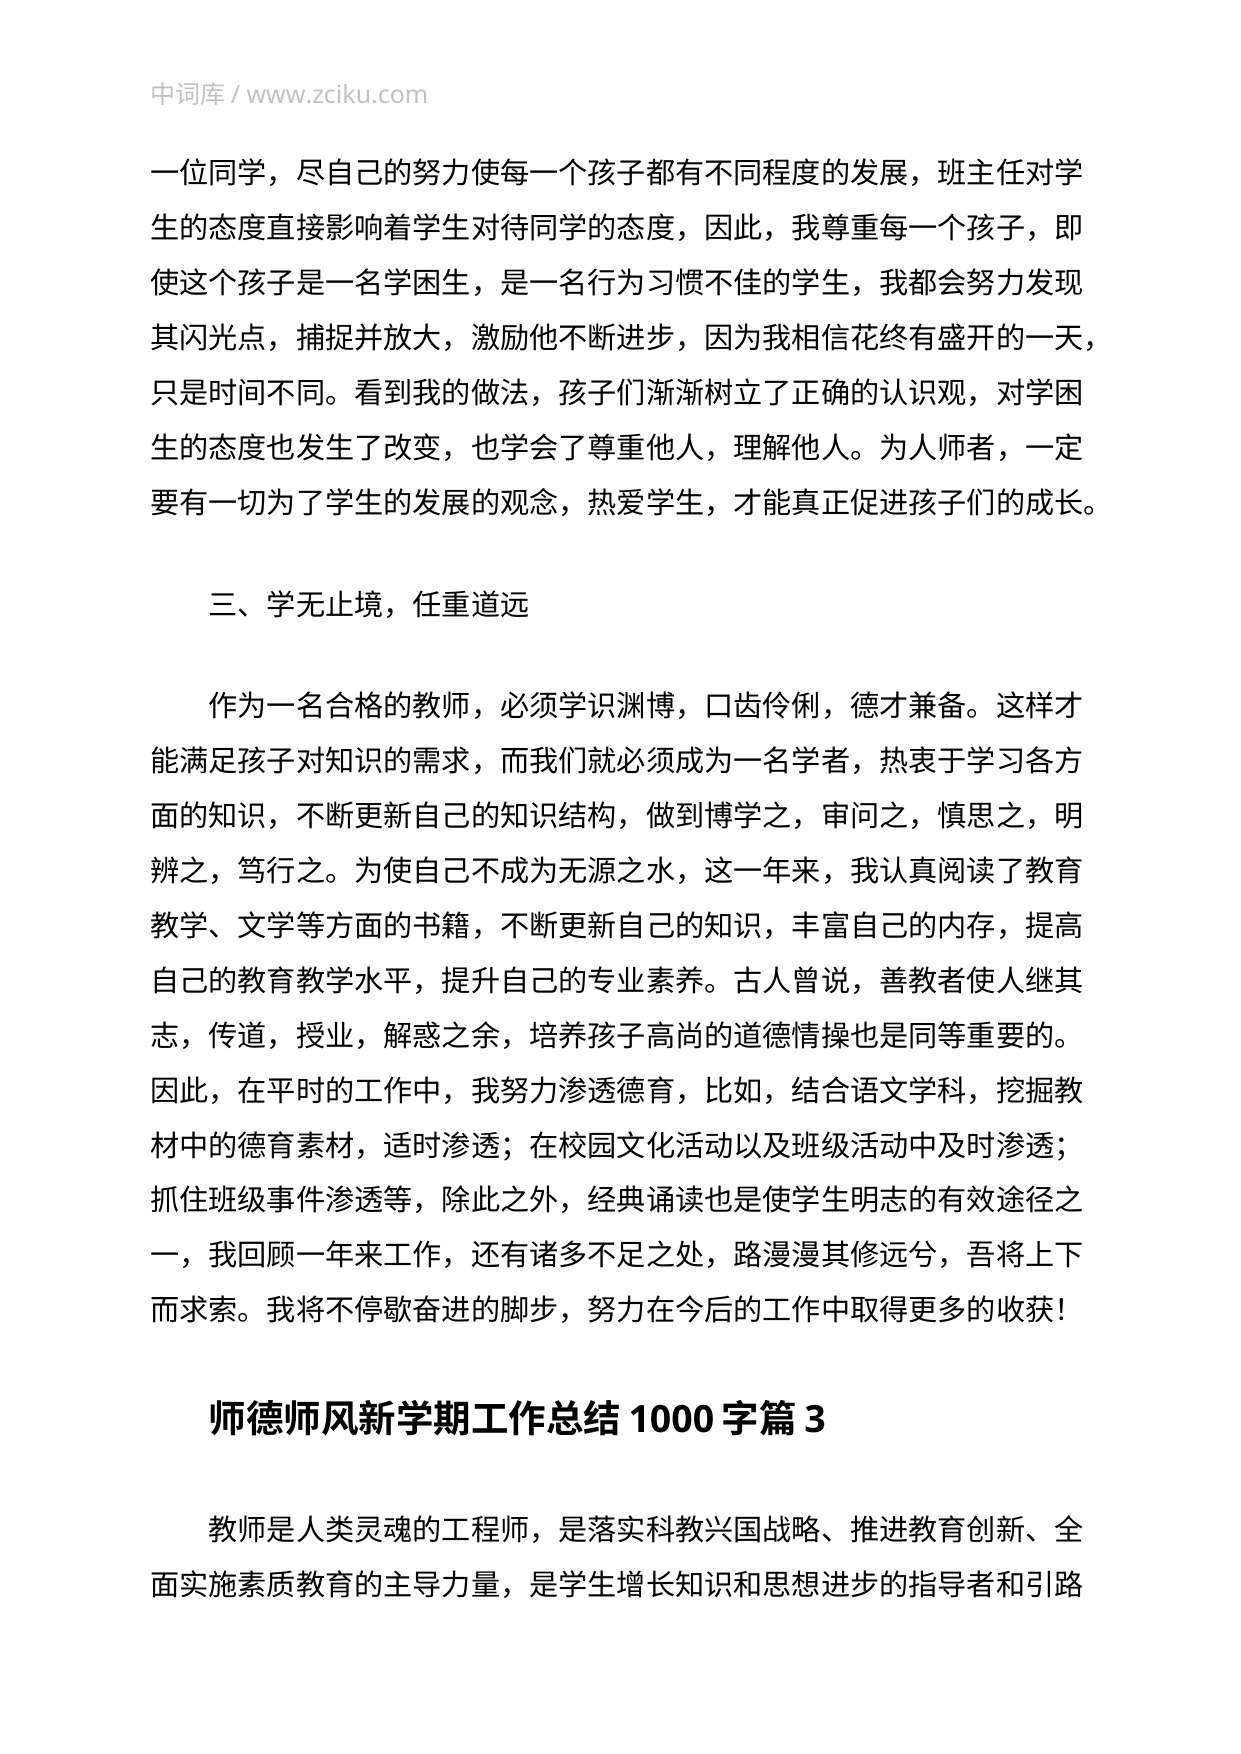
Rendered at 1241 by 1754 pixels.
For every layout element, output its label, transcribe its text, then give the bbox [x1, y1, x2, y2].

text 师德师风新学期工作总结1000字篇3 [150, 1388, 1090, 1443]
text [150, 1506, 1090, 1603]
text 三、学无止境，任重道远 [150, 581, 1090, 623]
text 作为一名合格的教师，必须学识渊博，口齿伶俐，德才兼备。这样才能满足孩子对知识的需求，而我们就必须成为一名学者，热衷于学习各方面的知识，不断更新自己的知识结构，做到博学之，审问之，慎思之，明辨之，笃行之。为使自己不成为无源之水，这一年来，我认真阅读了教育教学、文学等方面的书籍，不断更新自己的知识，丰富自己的内存，提高自己的教育教学水平，提升自己的专业素养。古人曾说，善教者使人继其志，传道，授业，解惑之余，培养孩子高尚的道德情操也是同等重要的。因此，在平时的工作中，我努力渗透德育，比如，结合语文学科，挖掘教材中的德育素材，适时渗透；在校园文化活动以及班级活动中及时渗透；抓住班级事件渗透等，除此之外，经典诵读也是使学生明志的有效途径之一，我回顾一年来工作，还有诸多不足之处，路漫漫其修远兮，吾将上下而求索。我将不停歇奋进的脚步，努力在今后的工作中取得更多的收获！ [150, 683, 1090, 1329]
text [150, 150, 1090, 522]
